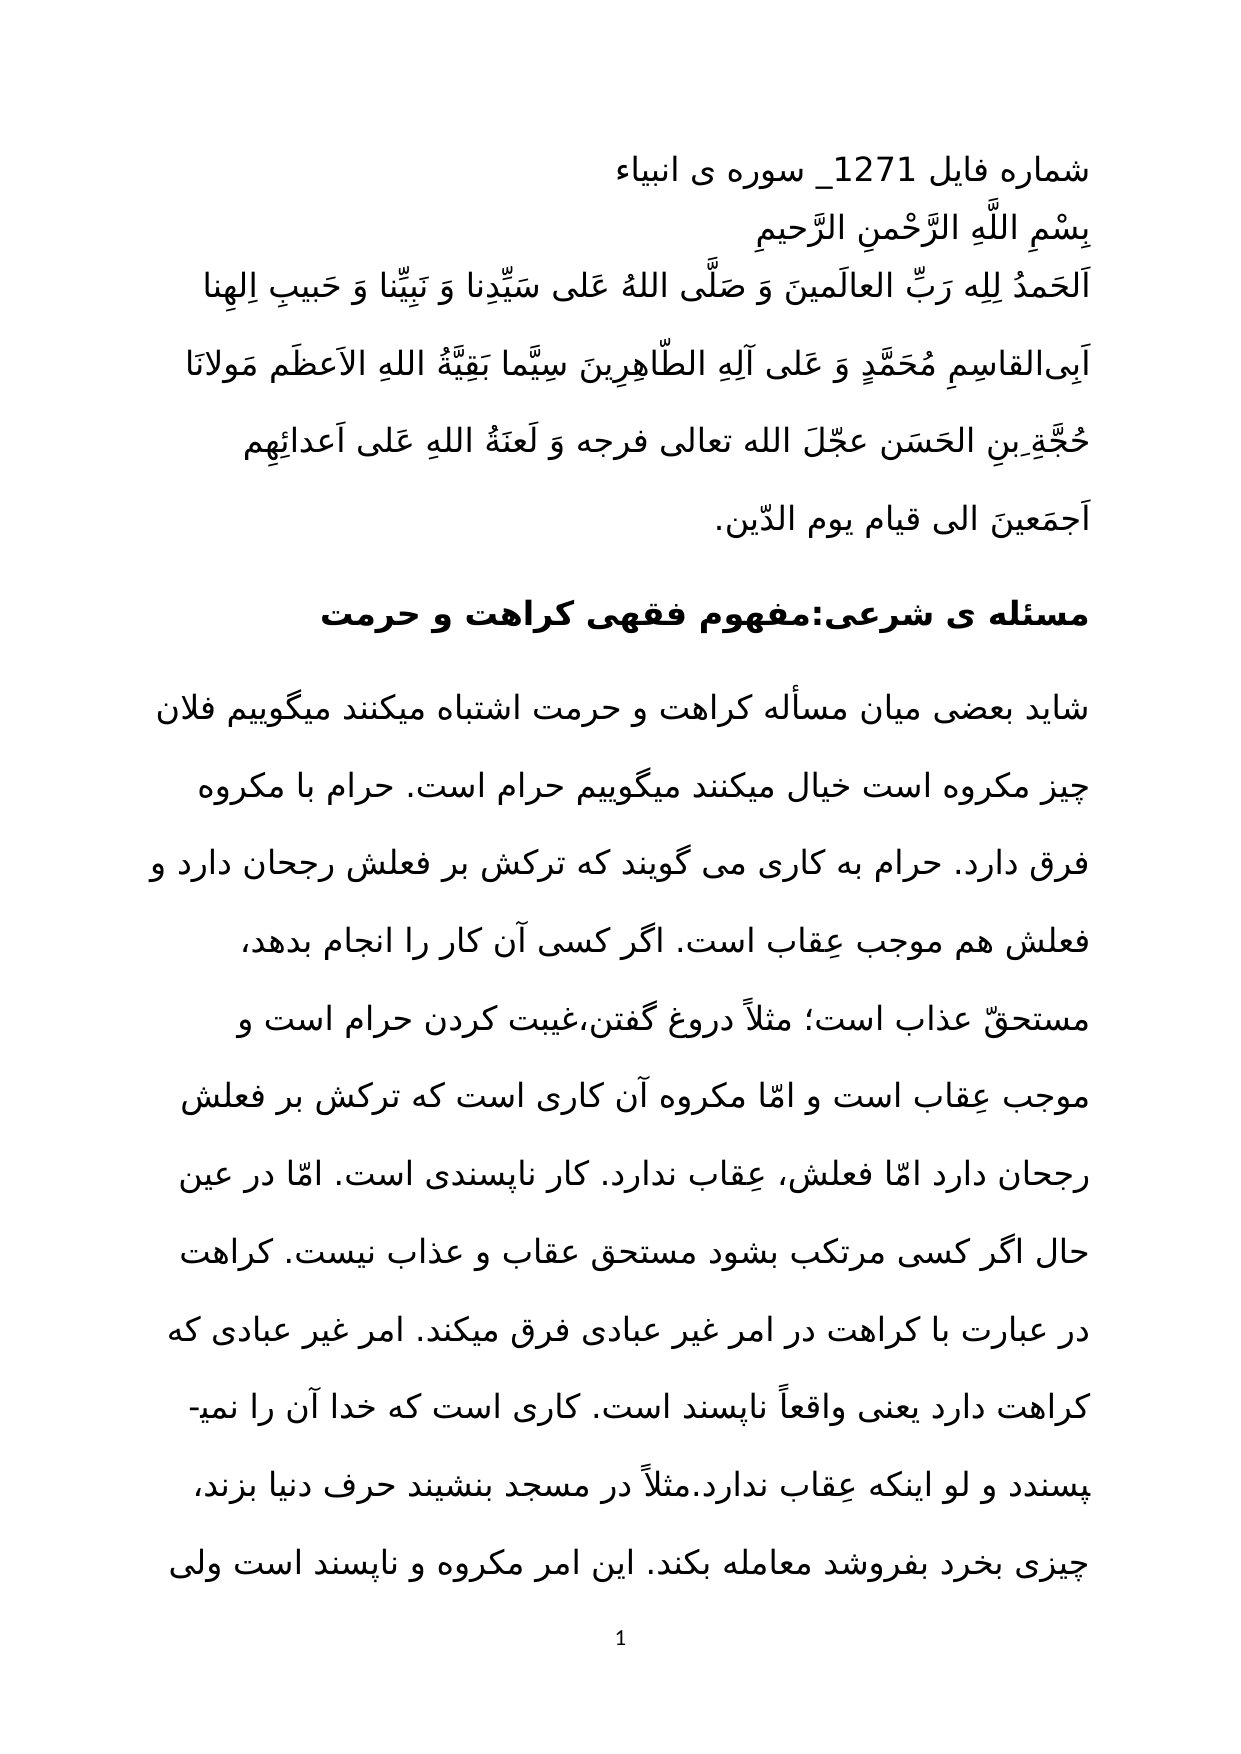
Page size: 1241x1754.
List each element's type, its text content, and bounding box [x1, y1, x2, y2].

text مسئله ی شرعی:مفهوم فقهی کراهت و حرمت [150, 594, 1090, 633]
text اَلحَمدُ لِلِه رَبِّ العالَمینَ وَ صَلَّی اللهُ عَلی سَیِّدِنا وَ نَبِیِّنا وَ حَبیبِ اِلهِنا اَبِی‌القاسِمِ مُحَمَّدٍ وَ عَلی آلِهِ الطّاهِرِینَ سِیَّما بَقِیَّةُ اللهِ الاَعظَم مَولانَا حُجَّةِ ِبنِ الحَسَن عجّلَ الله تعالی فرجه وَ لَعنَةُ اللهِ عَلی اَعدائِهِم اَجمَعینَ الی قیام یوم الدّین. [150, 266, 1090, 538]
text شماره فايل 1271_ سوره ی انبیاء [150, 150, 1090, 189]
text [150, 688, 1090, 1582]
text بِسْمِ اللَّهِ الرَّحْمنِ الرَّحيمِ [150, 208, 1090, 247]
